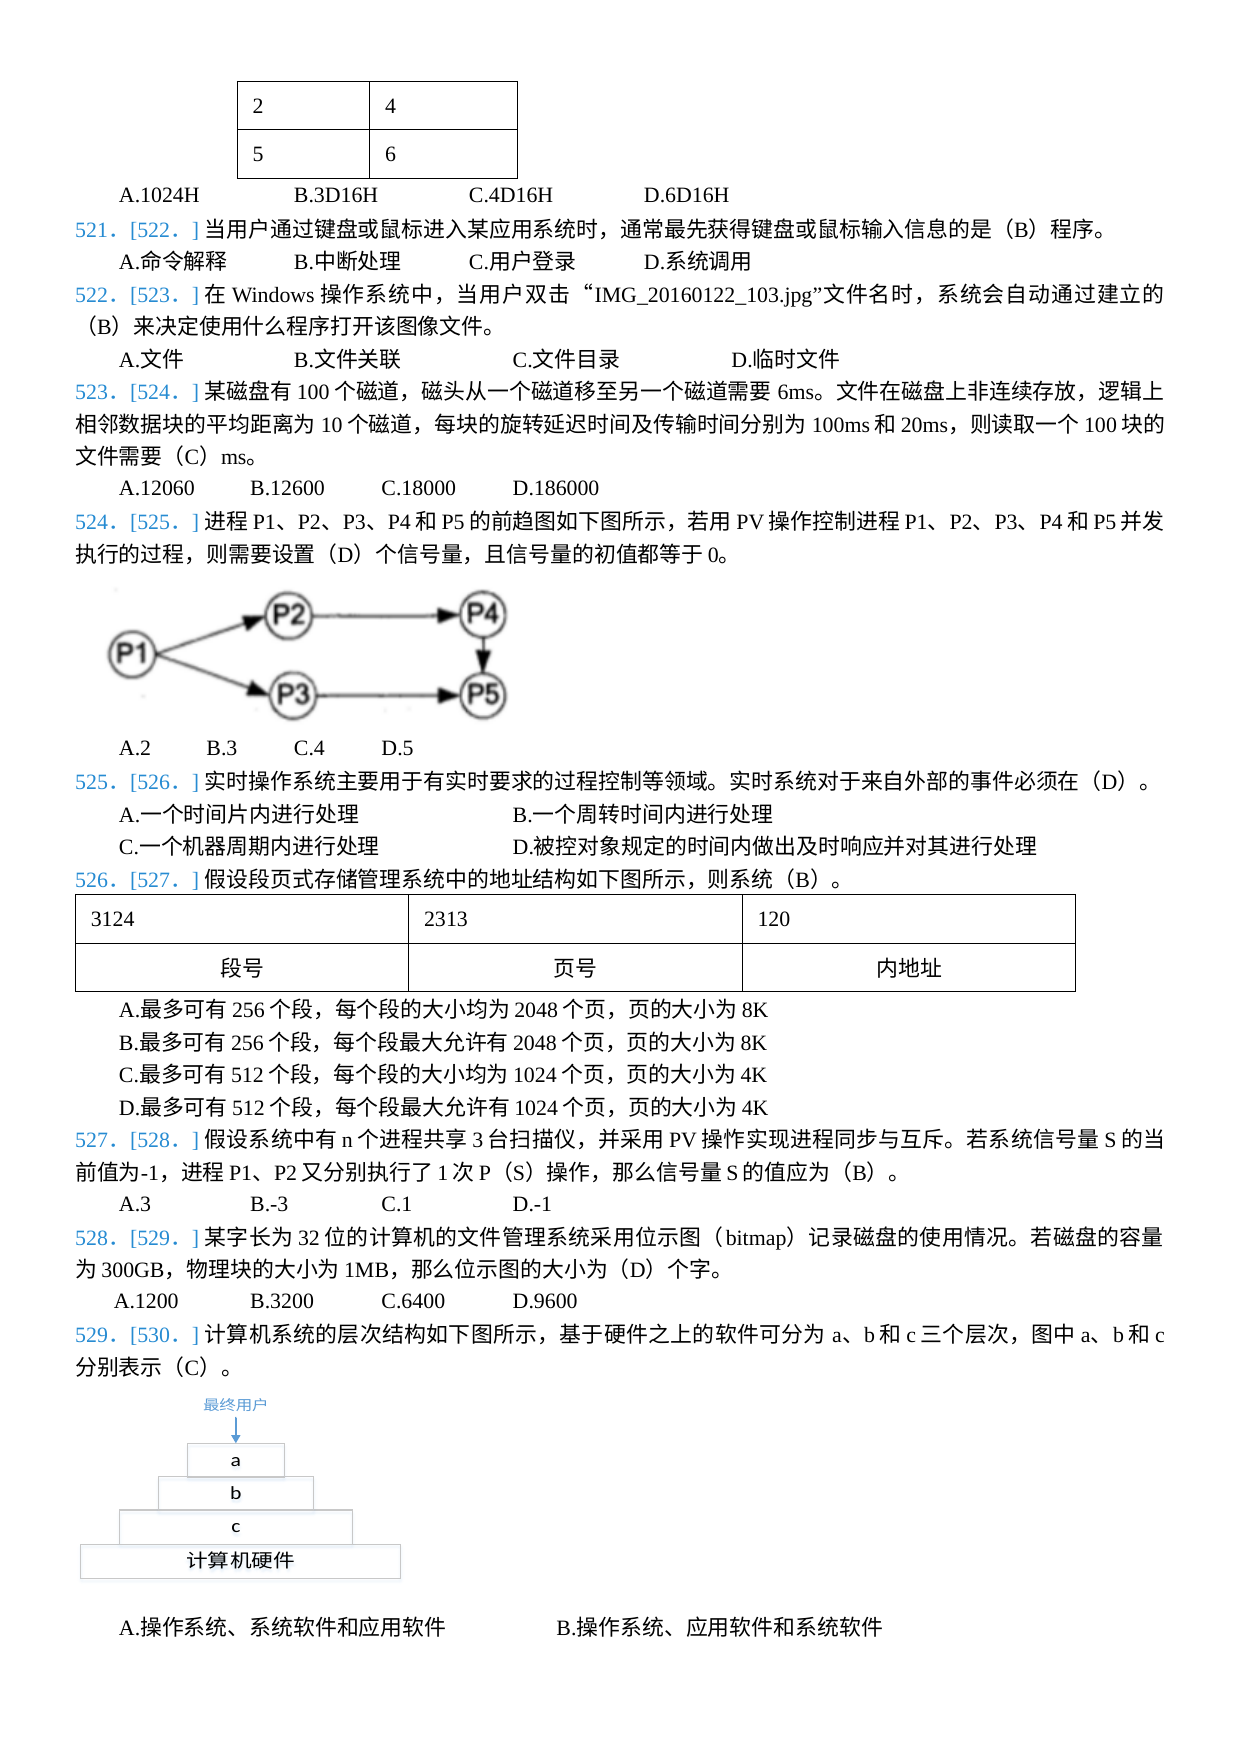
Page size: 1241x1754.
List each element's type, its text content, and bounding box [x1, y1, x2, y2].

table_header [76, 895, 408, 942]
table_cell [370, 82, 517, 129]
text A.1024H B.3D16H C.4D16H D.6D16H [75, 179, 1165, 211]
text A.操作系统、系统软件和应用软件 B.操作系统、应用软件和系统软件 [75, 1382, 1165, 1642]
text A.1200 B.3200 C.6400 D.9600 [75, 1284, 1165, 1317]
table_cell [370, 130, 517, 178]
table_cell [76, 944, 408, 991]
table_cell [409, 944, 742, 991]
picture [75, 575, 557, 726]
list 当用户通过键盘或鼠标进入某应用系统时，通常最先获得键盘或鼠标输入信息的是（B）程序。 [75, 211, 1165, 244]
text B.最多可有256个段，每个段最大允许有2048个页，页的大小为8K [75, 1024, 1165, 1057]
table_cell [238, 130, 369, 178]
text A.命令解释 B.中断处理 C.用户登录 D.系统调用 [75, 244, 1165, 276]
text A.3 B.-3 C.1 D.-1 [75, 1187, 1165, 1219]
list 在Windows操作系统中，当用户双击“IMG_20160122_103.jpg”文件名时，系统会自动通过建立的（B）来决定使用什么程序打开该图像文件。 [75, 276, 1165, 341]
text A.最多可有256个段，每个段的大小均为2048个页，页的大小为8K [75, 992, 1165, 1024]
text A.一个时间片内进行处理 B.一个周转时间内进行处理 [75, 796, 1165, 829]
list 计算机系统的层次结构如下图所示，基于硬件之上的软件可分为a、b和c三个层次，图中a、b和c分别表示（C）。 [75, 1317, 1165, 1382]
text D.最多可有512个段，每个段最大允许有1024个页，页的大小为4K [75, 1089, 1165, 1122]
list 某磁盘有100个磁道，磁头从一个磁道移至另一个磁道需要6ms。文件在磁盘上非连续存放，逻辑上相邻数据块的平均距离为10个磁道，每块的旋转延迟时间及传输时间分别为100ms和20ms，则读取一个100块的文件需要（C）ms。 [75, 374, 1165, 471]
text C.一个机器周期内进行处理 D.被控对象规定的时间内做出及时响应并对其进行处理 [75, 829, 1165, 861]
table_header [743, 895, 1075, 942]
text C.最多可有512个段，每个段的大小均为1024个页，页的大小为4K [75, 1057, 1165, 1089]
list 某字长为32位的计算机的文件管理系统采用位示图（bitmap）记录磁盘的使用情况。若磁盘的容量为300GB，物理块的大小为1MB，那么位示图的大小为（D）个字。 [75, 1219, 1165, 1284]
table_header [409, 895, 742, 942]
list 假设段页式存储管理系统中的地址结构如下图所示，则系统（B）。 [75, 861, 1165, 894]
list 进程P1、P2、P3、P4和P5的前趋图如下图所示，若用PV操作控制进程P1、P2、P3、P4和P5并发执行的过程，则需要设置（D）个信号量，且信号量的初值都等于0。 [75, 504, 1165, 569]
list 假设系统中有n个进程共享3台扫描仪，并采用PV操怍实现进程同步与互斥。若系统信号量S的当前值为-1，进程P1、P2又分别执行了1次P（S）操作，那么信号量S的值应为（B）。 [75, 1122, 1165, 1187]
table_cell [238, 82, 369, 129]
text A.文件 B.文件关联 C.文件目录 D.临时文件 [75, 341, 1165, 374]
text A.12060 B.12600 C.18000 D.186000 [75, 471, 1165, 504]
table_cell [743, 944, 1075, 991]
list 实时操作系统主要用于有实时要求的过程控制等领域。实时系统对于来自外部的事件必须在（D）。 [75, 764, 1165, 796]
